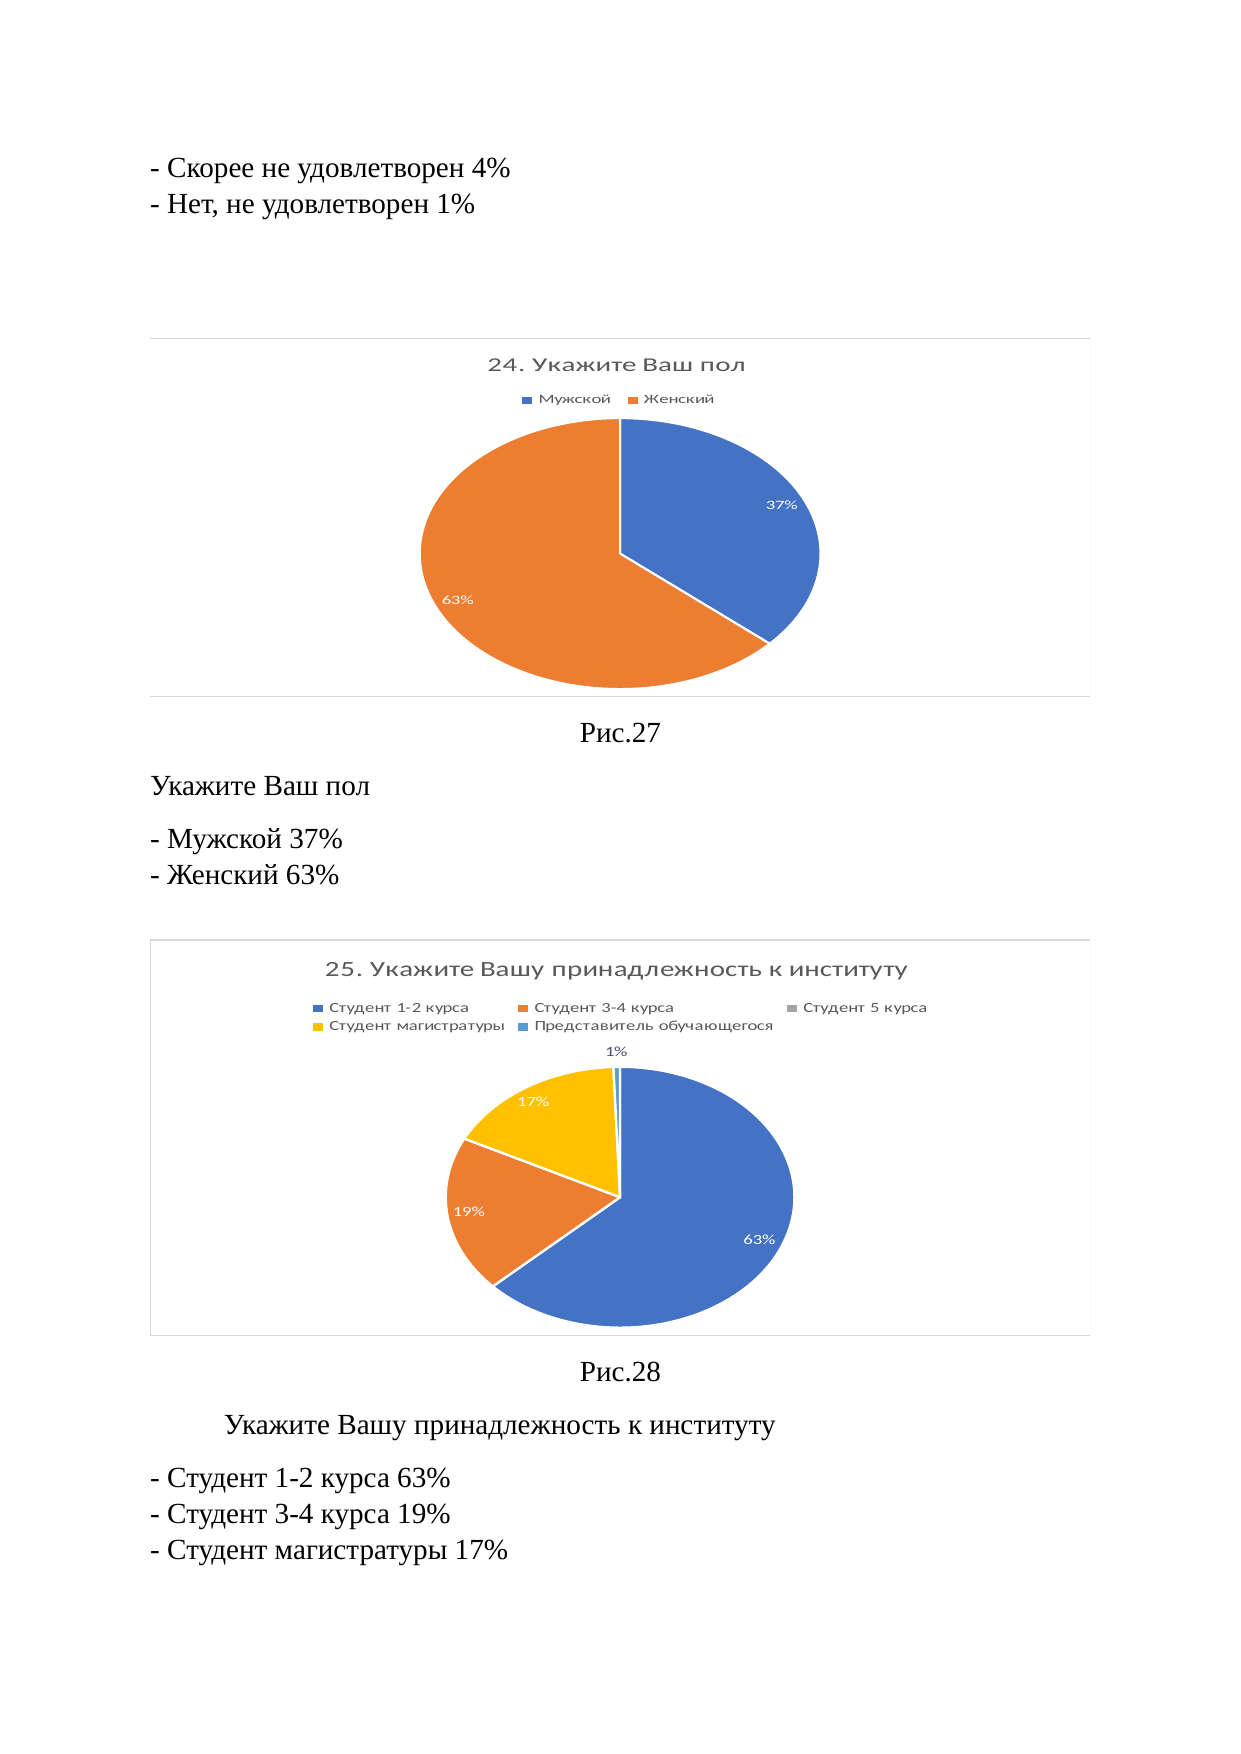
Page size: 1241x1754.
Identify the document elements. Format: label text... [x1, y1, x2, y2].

text Укажите Ваш пол [150, 768, 1090, 801]
text Рис.27 [150, 715, 1090, 749]
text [150, 1460, 1090, 1566]
text Рис.28 [150, 1354, 1090, 1388]
text - Мужской 37% [150, 821, 1090, 854]
text - Женский 63% [150, 857, 1090, 890]
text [150, 150, 1090, 220]
text Укажите Вашу принадлежность к институту [150, 1407, 1090, 1441]
